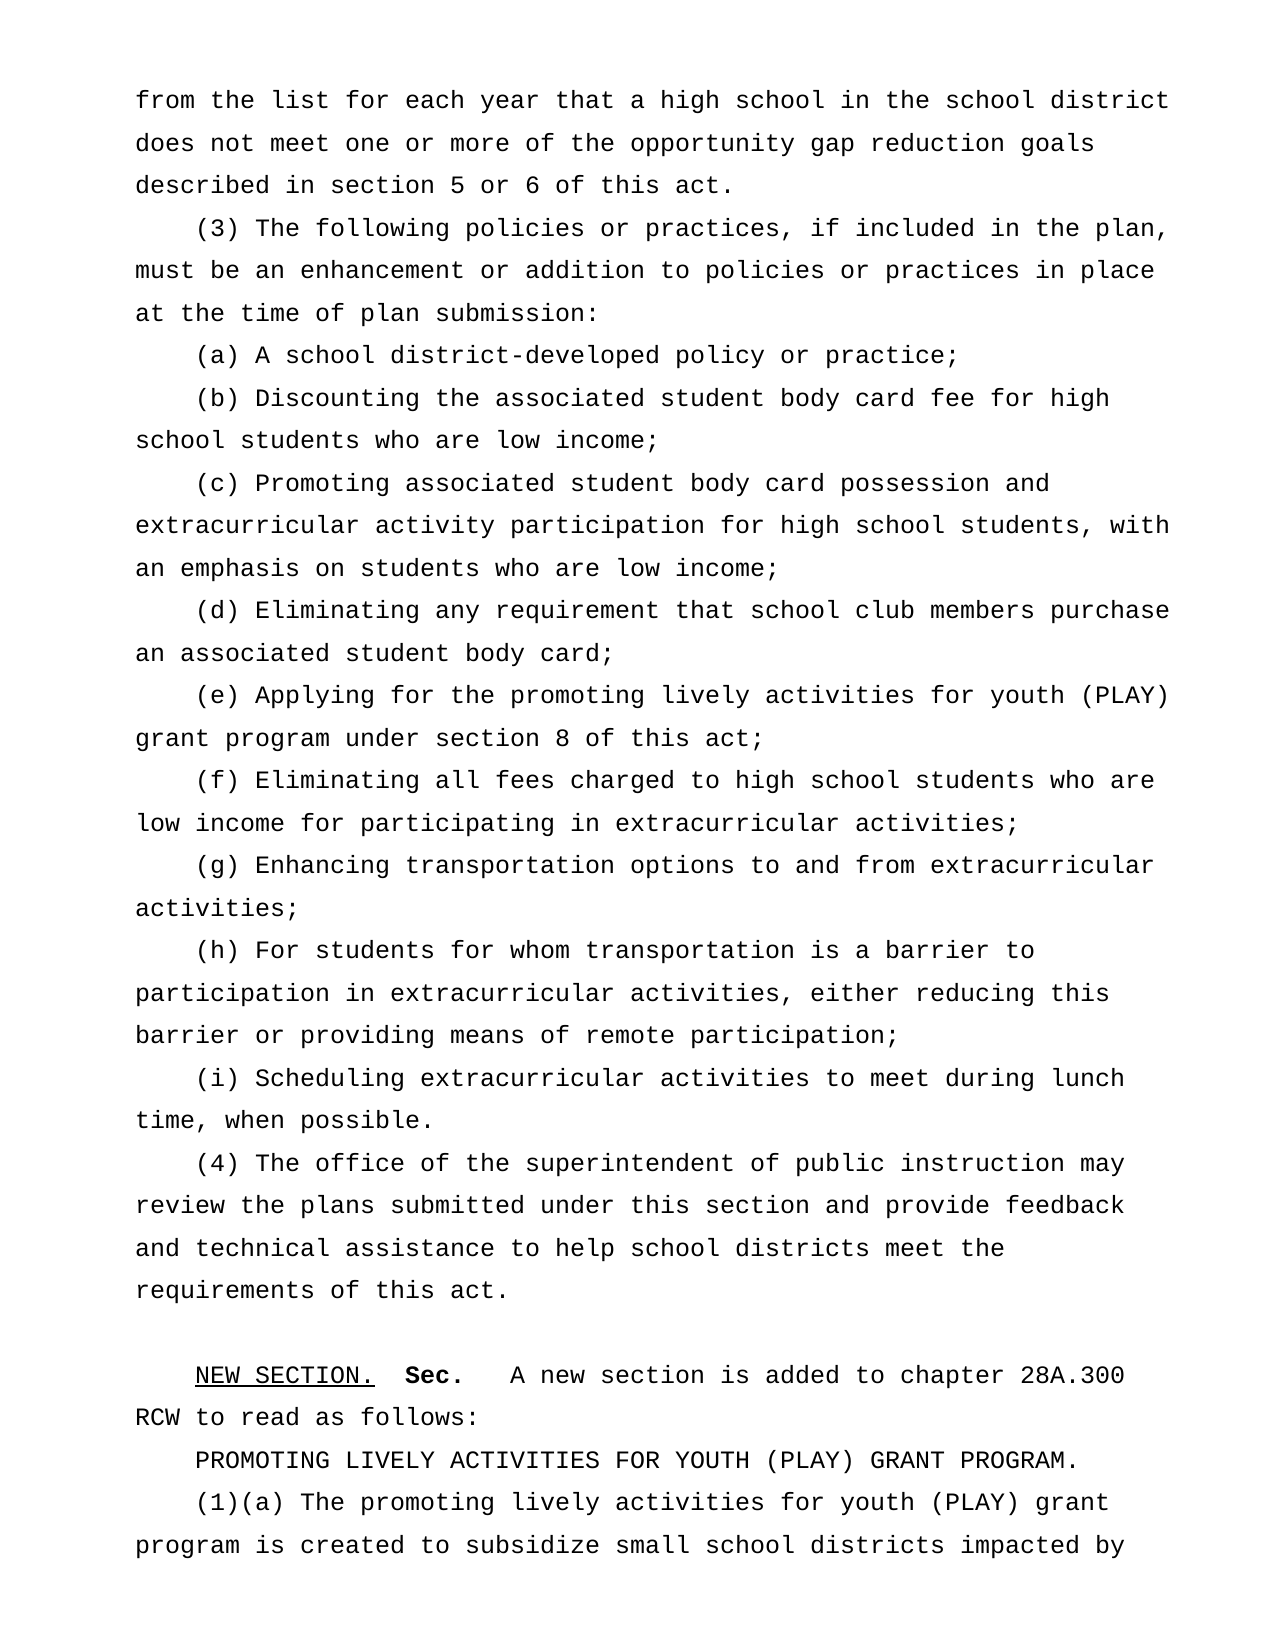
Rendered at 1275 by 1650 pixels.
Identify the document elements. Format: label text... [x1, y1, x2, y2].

text (d) Eliminating any requirement that school club members purchase an associated student body card; [135, 585, 1170, 670]
text (g) Enhancing transportation options to and from extracurricular activities; [135, 840, 1170, 925]
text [135, 1477, 1170, 1562]
text (f) Eliminating all fees charged to high school students who are low income for participating in extracurricular activities; [135, 755, 1170, 840]
text (a) A school district-developed policy or practice; [135, 330, 1170, 372]
text (h) For students for whom transportation is a barrier to participation in extracurricular activities, either reducing this barrier or providing means of remote participation; [135, 925, 1170, 1052]
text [135, 75, 1170, 202]
text PROMOTING LIVELY ACTIVITIES FOR YOUTH (PLAY) GRANT PROGRAM. [135, 1434, 1170, 1477]
text (4) The office of the superintendent of public instruction may review the plans submitted under this section and provide feedback and technical assistance to help school districts meet the requirements of this act. [135, 1137, 1170, 1307]
text (3) The following policies or practices, if included in the plan, must be an enhancement or addition to policies or practices in place at the time of plan submission: [135, 202, 1170, 330]
text (i) Scheduling extracurricular activities to meet during lunch time, when possible. [135, 1052, 1170, 1137]
text (e) Applying for the promoting lively activities for youth (PLAY) grant program under section 8 of this act; [135, 670, 1170, 755]
text NEW SECTION. Sec. A new section is added to chapter 28A.300 RCW to read as follows: [135, 1349, 1170, 1434]
text (b) Discounting the associated student body card fee for high school students who are low income; [135, 372, 1170, 457]
text (c) Promoting associated student body card possession and extracurricular activity participation for high school students, with an emphasis on students who are low income; [135, 457, 1170, 585]
